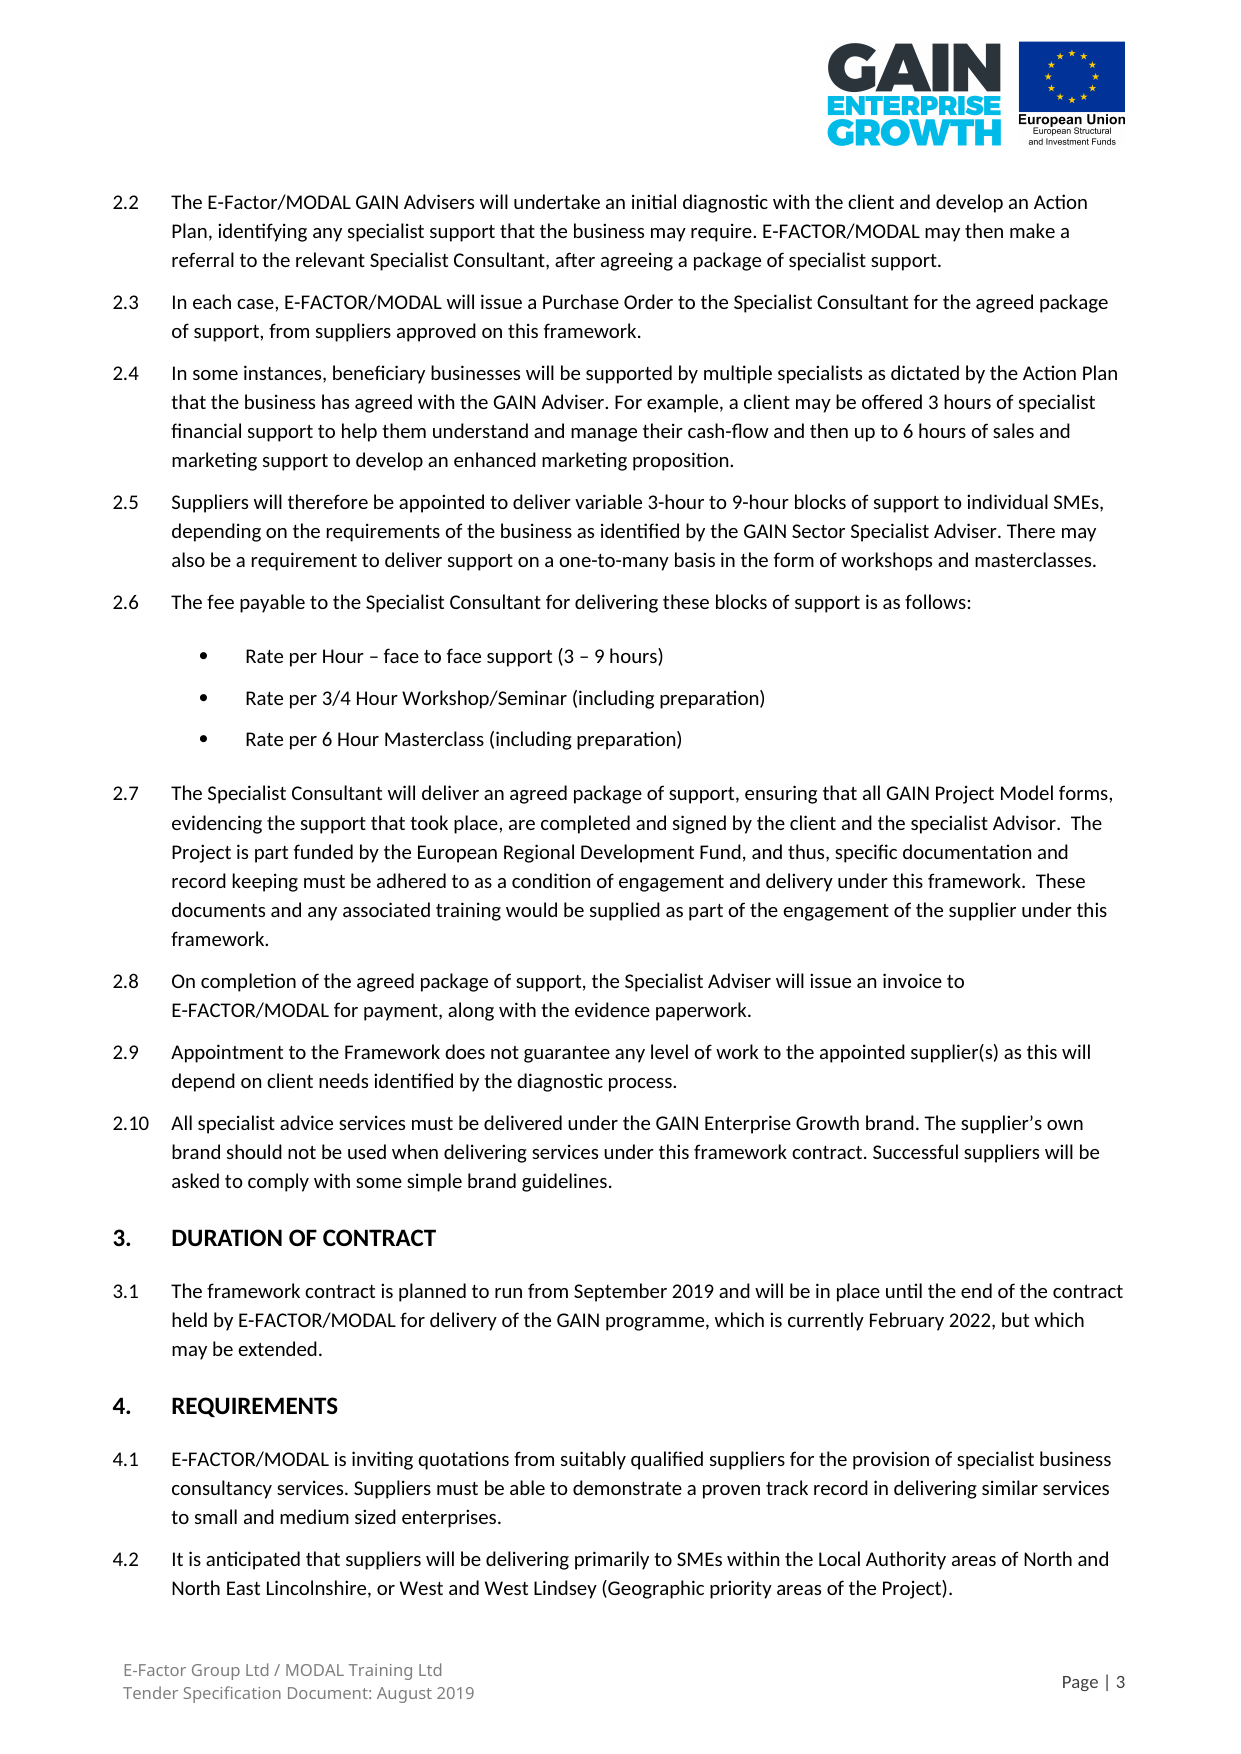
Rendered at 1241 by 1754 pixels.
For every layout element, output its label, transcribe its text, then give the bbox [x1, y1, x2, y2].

subtitle Suppliers will therefore be appointed to deliver variable 3-hour to 9-hour blocks of support to individual SMEs, depending on the requirements of the business as identified by the GAIN Sector Specialist Adviser. There may also be a requirement to deliver support on a one-to-many basis in the form of workshops and masterclasses. [112, 489, 1125, 573]
subtitle On completion of the agreed package of support, the Specialist Adviser will issue an invoice to E-FACTOR/MODAL for payment, along with the evidence paperwork. [112, 968, 1125, 1023]
subtitle All specialist advice services must be delivered under the GAIN Enterprise Growth brand. The supplier’s own brand should not be used when delivering services under this framework contract. Successful suppliers will be asked to comply with some simple brand guidelines. [112, 1110, 1125, 1193]
subtitle E-FACTOR/MODAL is inviting quotations from suitably qualified suppliers for the provision of specialist business consultancy services. Suppliers must be able to demonstrate a proven track record in delivering similar services to small and medium sized enterprises. [112, 1446, 1125, 1529]
subtitle It is anticipated that suppliers will be delivering primarily to SMEs within the Local Authority areas of North and North East Lincolnshire, or West and West Lindsey (Geographic priority areas of the Project). [112, 1546, 1125, 1600]
subtitle The fee payable to the Specialist Consultant for delivering these blocks of support is as follows: [112, 589, 1125, 614]
subtitle The framework contract is planned to run from September 2019 and will be in place until the end of the contract held by E-FACTOR/MODAL for delivery of the GAIN programme, which is currently February 2022, but which may be extended. [112, 1278, 1125, 1362]
subtitle In each case, E-FACTOR/MODAL will issue a Purchase Order to the Specialist Consultant for the agreed package of support, from suppliers approved on this framework. [112, 289, 1125, 343]
subtitle The Specialist Consultant will deliver an agreed package of support, ensuring that all GAIN Project Model forms, evidencing the support that took place, are completed and signed by the client and the specialist Advisor. The Project is part funded by the European Regional Development Fund, and thus, specific documentation and record keeping must be adhered to as a condition of engagement and delivery under this framework. These documents and any associated training would be supplied as part of the engagement of the supplier under this framework. [112, 781, 1125, 952]
list Rate per Hour – face to face support (3 – 9 hours) [200, 643, 1125, 668]
picture [826, 41, 1003, 148]
subtitle DURATION OF CONTRACT [112, 1222, 1125, 1253]
subtitle In some instances, beneficiary businesses will be supported by multiple specialists as dictated by the Action Plan that the business has agreed with the GAIN Adviser. For example, a client may be offered 3 hours of specialist financial support to help them understand and manage their cash-flow and then up to 6 hours of sales and marketing support to develop an enhanced marketing proposition. [112, 360, 1125, 473]
subtitle Appointment to the Framework does not guarantee any level of work to the appointed supplier(s) as this will depend on client needs identified by the diagnostic process. [112, 1039, 1125, 1093]
list Rate per 6 Hour Masterclass (including preparation) [200, 726, 1125, 752]
subtitle Requirements [112, 1390, 1125, 1421]
list Rate per 3/4 Hour Workshop/Seminar (including preparation) [200, 685, 1125, 710]
subtitle The E-Factor/MODAL GAIN Advisers will undertake an initial diagnostic with the client and develop an Action Plan, identifying any specialist support that the business may require. E-FACTOR/MODAL may then make a referral to the relevant Specialist Consultant, after agreeing a package of specialist support. [112, 189, 1125, 273]
picture [1018, 41, 1125, 147]
